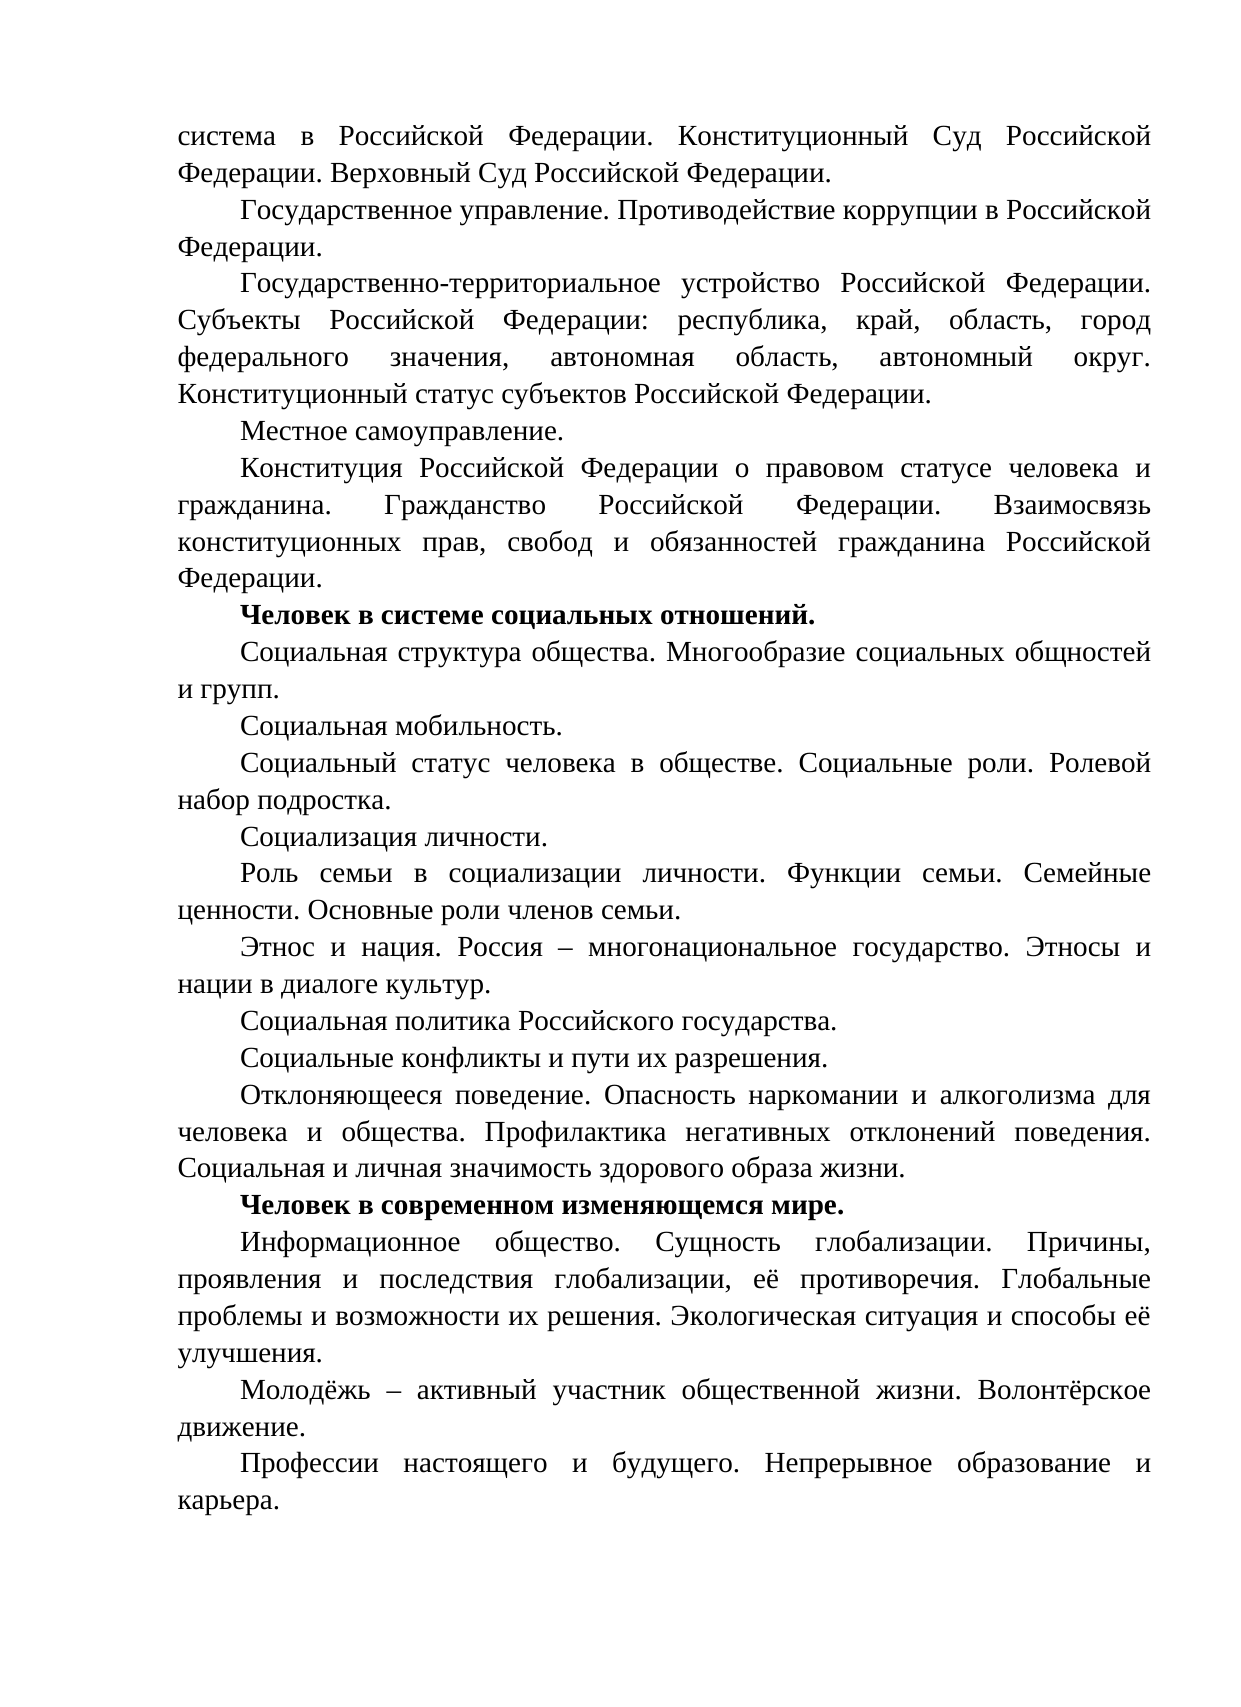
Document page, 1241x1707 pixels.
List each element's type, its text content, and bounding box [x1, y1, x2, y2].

text Социализация личности. [177, 819, 1152, 852]
text Конституция Российской Федерации о правовом статусе человека и гражданина. Гражданство Российской Федерации. Взаимосвязь конституционных прав, свобод и обязанностей гражданина Российской Федерации. [177, 450, 1152, 594]
text Социальные конфликты и пути их разрешения. [177, 1040, 1152, 1073]
text Социальный статус человека в обществе. Социальные роли. Ролевой набор подростка. [177, 745, 1152, 815]
text Информационное общество. Сущность глобализации. Причины, проявления и последствия глобализации, её противоречия. Глобальные проблемы и возможности их решения. Экологическая ситуация и способы её улучшения. [177, 1224, 1152, 1368]
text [177, 118, 1152, 188]
text Государственно-территориальное устройство Российской Федерации. Субъекты Российской Федерации: республика, край, область, город федерального значения, автономная область, автономный округ. Конституционный статус субъектов Российской Федерации. [177, 266, 1152, 410]
text Социальная структура общества. Многообразие социальных общностей и групп. [177, 634, 1152, 705]
text Молодёжь – активный участник общественной жизни. Волонтёрское движение. [177, 1372, 1152, 1442]
text Государственное управление. Противодействие коррупции в Российской Федерации. [177, 192, 1152, 262]
text Роль семьи в социализации личности. Функции семьи. Семейные ценности. Основные роли членов семьи. [177, 856, 1152, 926]
text Человек в современном изменяющемся мире. [177, 1187, 1152, 1221]
text Местное самоуправление. [177, 413, 1152, 447]
text Социальная мобильность. [177, 708, 1152, 742]
text Этнос и нация. Россия – многонациональное государство. Этносы и нации в диалоге культур. [177, 929, 1152, 1000]
text Отклоняющееся поведение. Опасность наркомании и алкоголизма для человека и общества. Профилактика негативных отклонений поведения. Социальная и личная значимость здорового образа жизни. [177, 1077, 1152, 1184]
text Профессии настоящего и будущего. Непрерывное образование и карьера. [177, 1446, 1152, 1516]
text Социальная политика Российского государства. [177, 1003, 1152, 1037]
text Человек в системе социальных отношений. [177, 597, 1152, 631]
